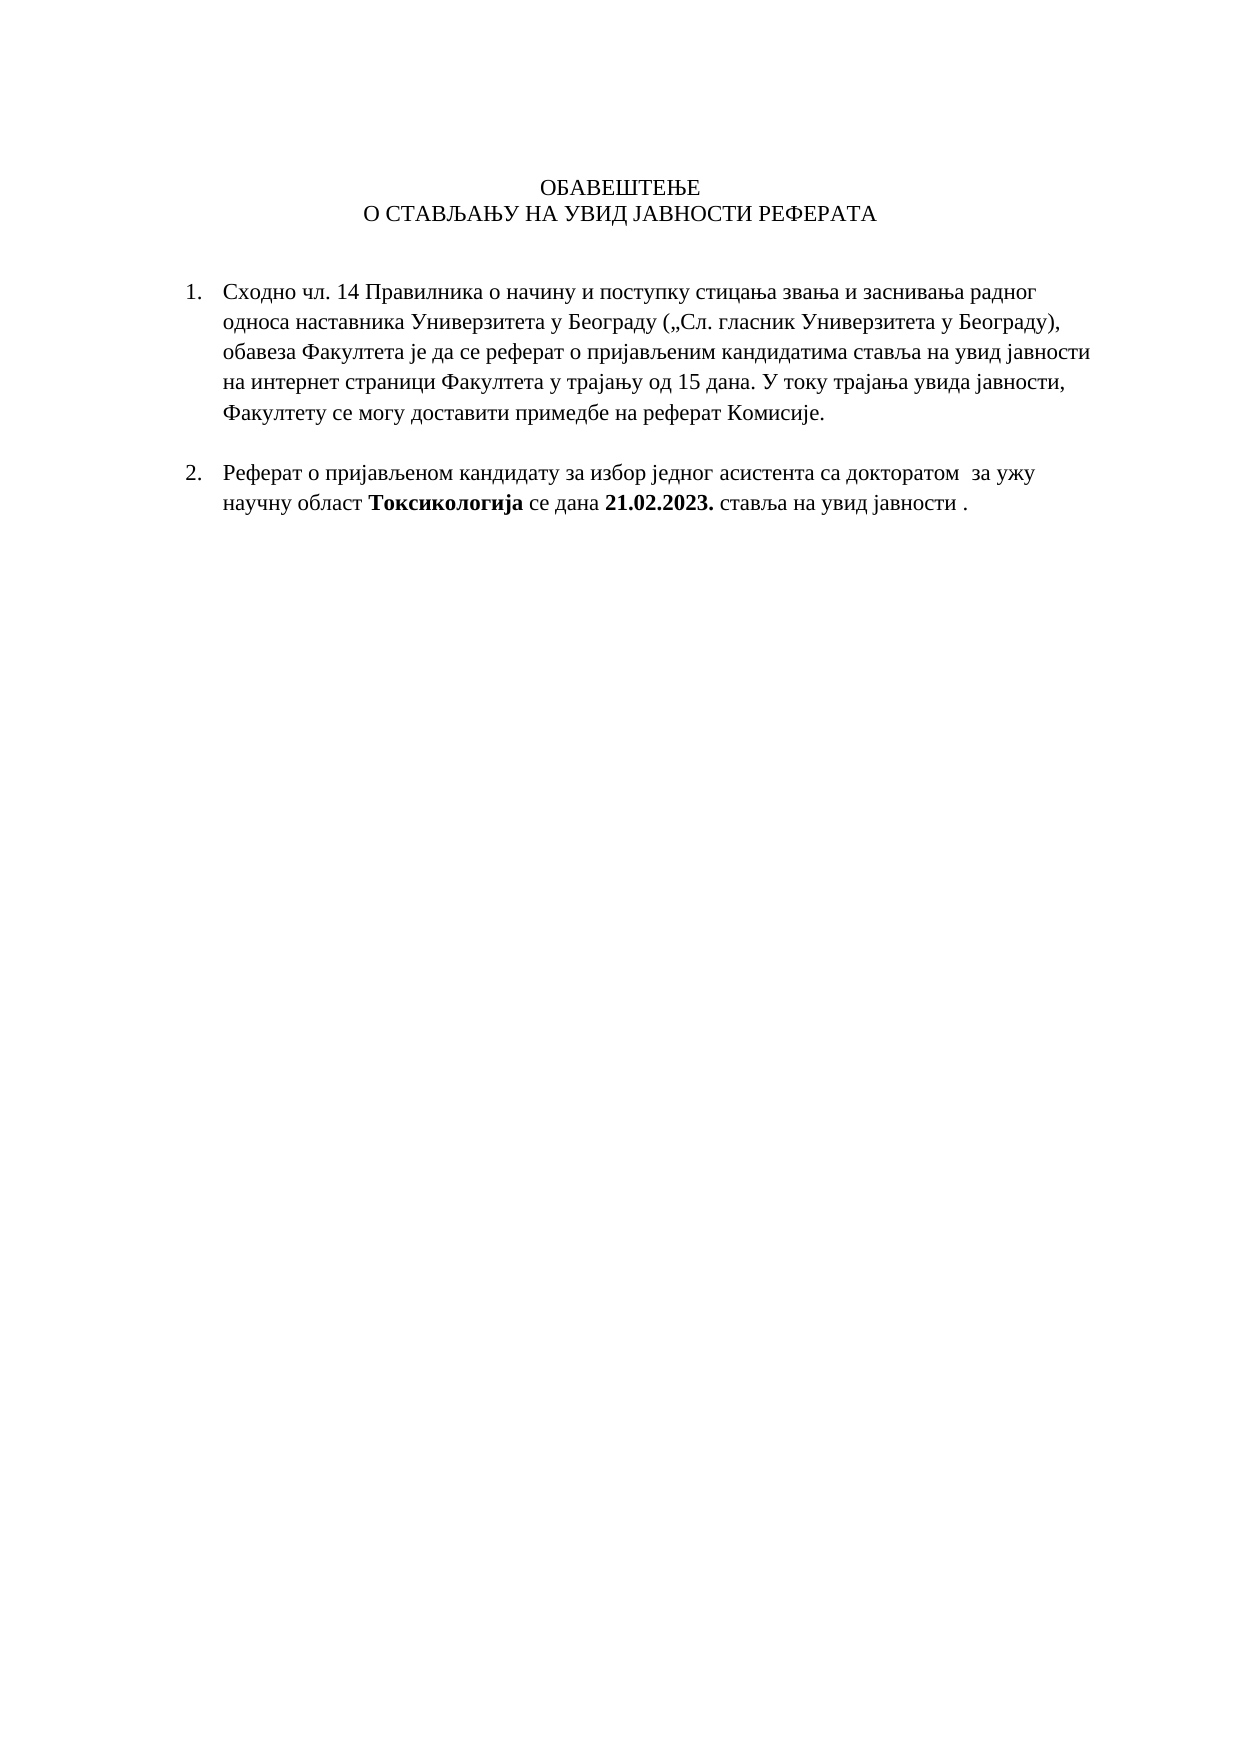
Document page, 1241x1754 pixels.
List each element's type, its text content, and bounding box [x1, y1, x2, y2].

list Реферат о пријављеном кандидату за избор једног асистента са докторатом за ужу научну област Toксикологија се дана 21.02.2023. ставља на увид јавности . [185, 459, 1093, 516]
list Сходно чл. 14 Правилника о начину и поступку стицања звања и заснивања радног односа наставника Универзитета у Београду („Сл. гласник Универзитета у Београду), обавеза Факултета је да се реферат о пријављеним кандидатима ставља на увид јавности на интернет страници Факултета у трајању од 15 дана. У току трајања увида јавности, Факултету се могу доставити примедбе на реферат Комисије. [185, 278, 1093, 425]
text ОБАВЕШТЕЊЕ [148, 174, 1093, 200]
text О СТАВЉАЊУ НА УВИД ЈАВНОСТИ РЕФЕРАТА [148, 200, 1093, 227]
